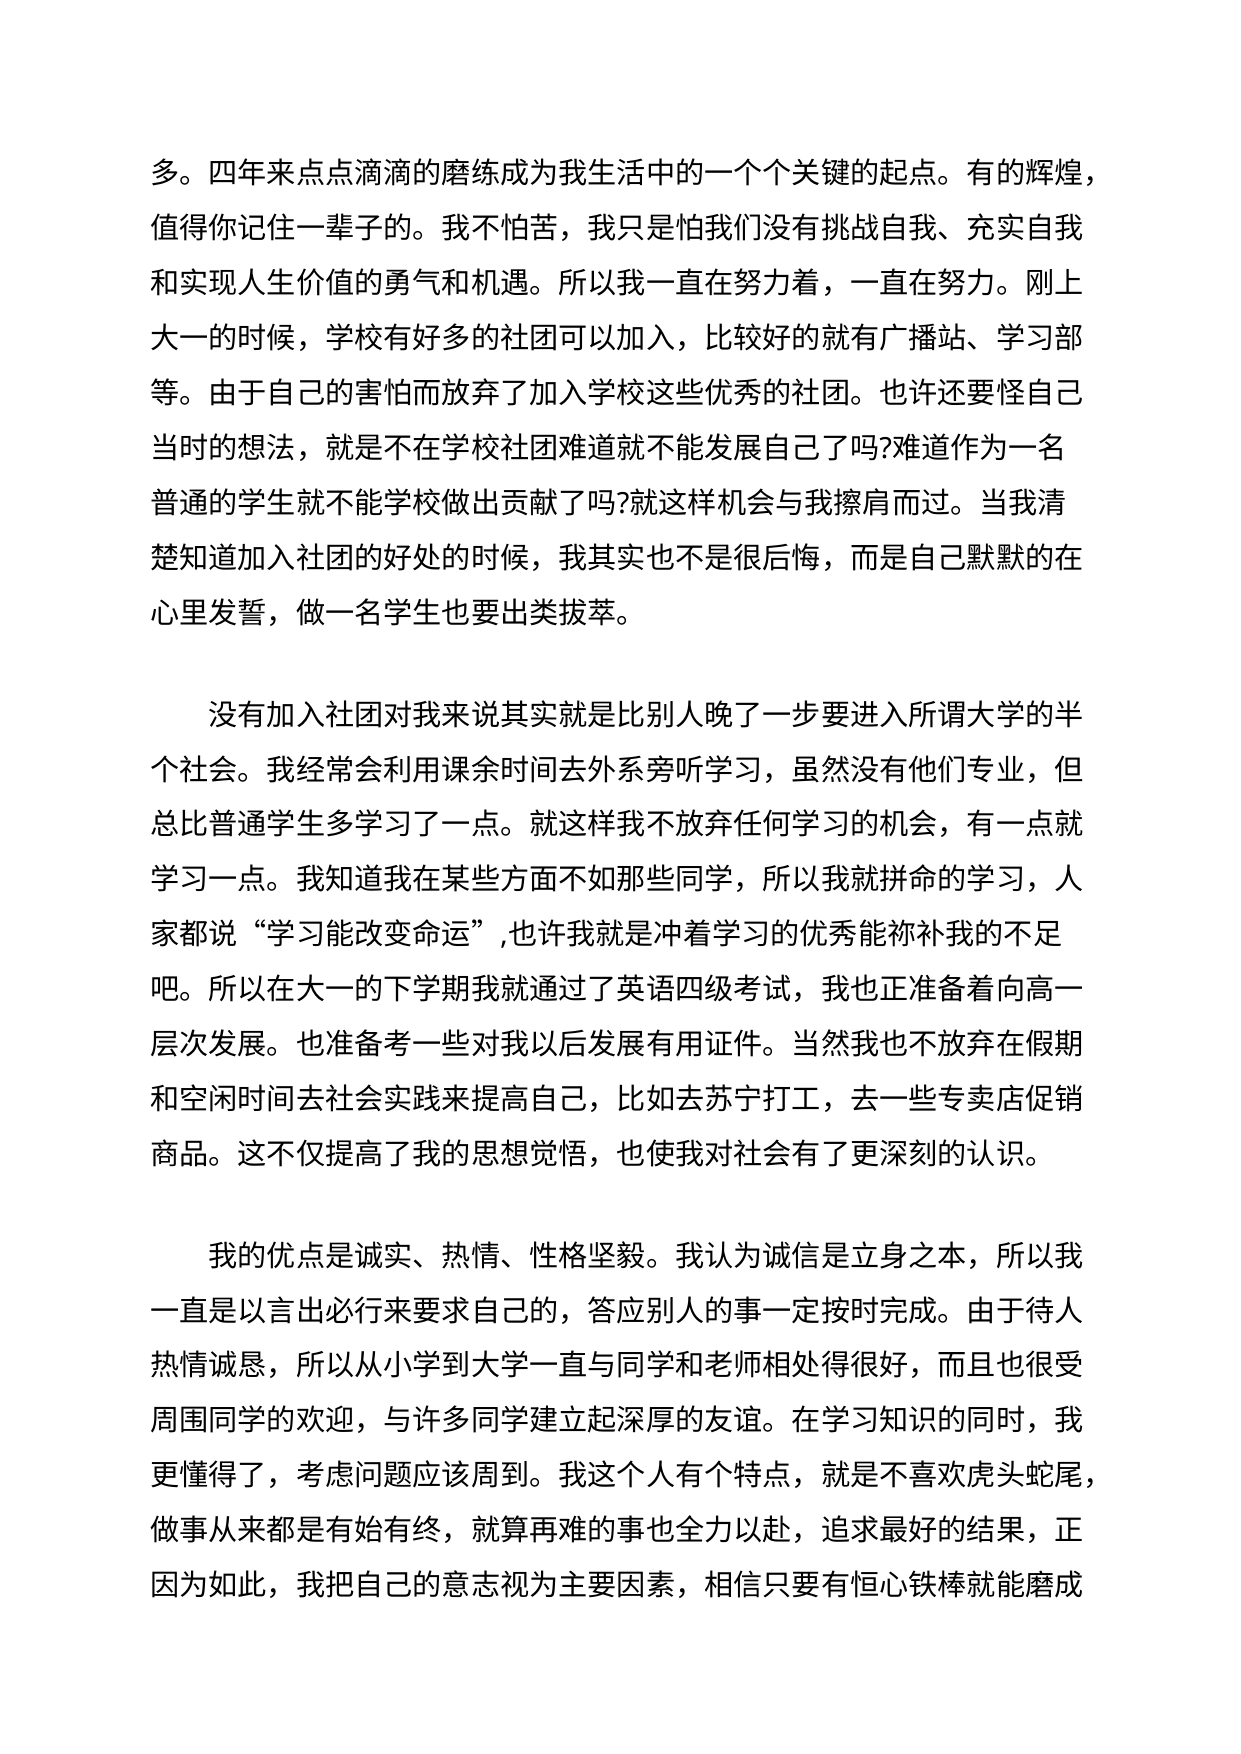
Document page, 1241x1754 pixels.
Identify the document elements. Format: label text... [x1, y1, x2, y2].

text 没有加入社团对我来说其实就是比别人晚了一步要进入所谓大学的半个社会。我经常会利用课余时间去外系旁听学习，虽然没有他们专业，但总比普通学生多学习了一点。就这样我不放弃任何学习的机会，有一点就学习一点。我知道我在某些方面不如那些同学，所以我就拼命的学习，人家都说“学习能改变命运”,也许我就是冲着学习的优秀能祢补我的不足吧。所以在大一的下学期我就通过了英语四级考试，我也正准备着向高一层次发展。也准备考一些对我以后发展有用证件。当然我也不放弃在假期和空闲时间去社会实践来提高自己，比如去苏宁打工，去一些专卖店促销商品。这不仅提高了我的思想觉悟，也使我对社会有了更深刻的认识。 [150, 691, 1090, 1173]
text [150, 150, 1090, 632]
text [150, 1232, 1090, 1604]
